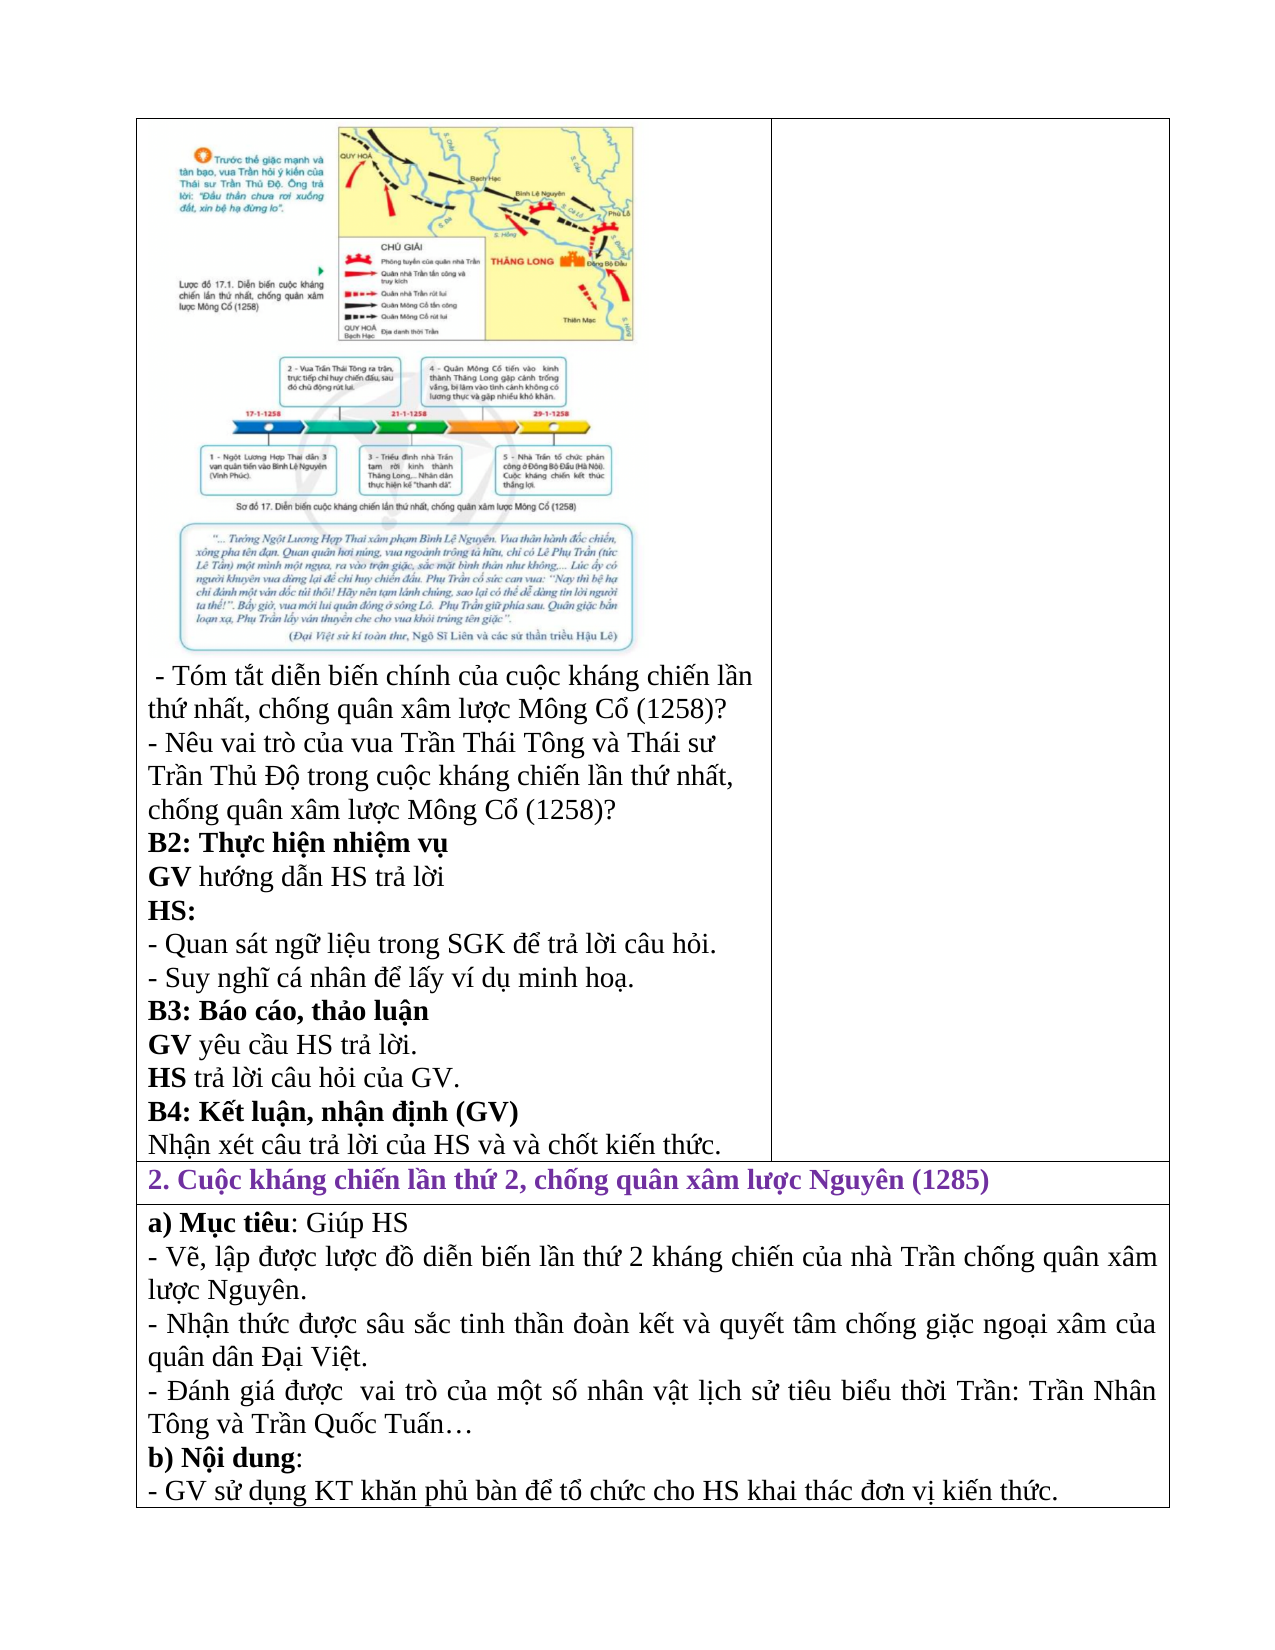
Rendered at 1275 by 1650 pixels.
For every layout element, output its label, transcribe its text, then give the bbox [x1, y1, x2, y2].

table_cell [772, 119, 1169, 1161]
table_cell 2. Cuộc kháng chiến lần thứ 2, chống quân xâm lược Nguyên (1285) [137, 1162, 1169, 1204]
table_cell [137, 119, 771, 1161]
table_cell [137, 1205, 1169, 1507]
picture [147, 119, 650, 658]
